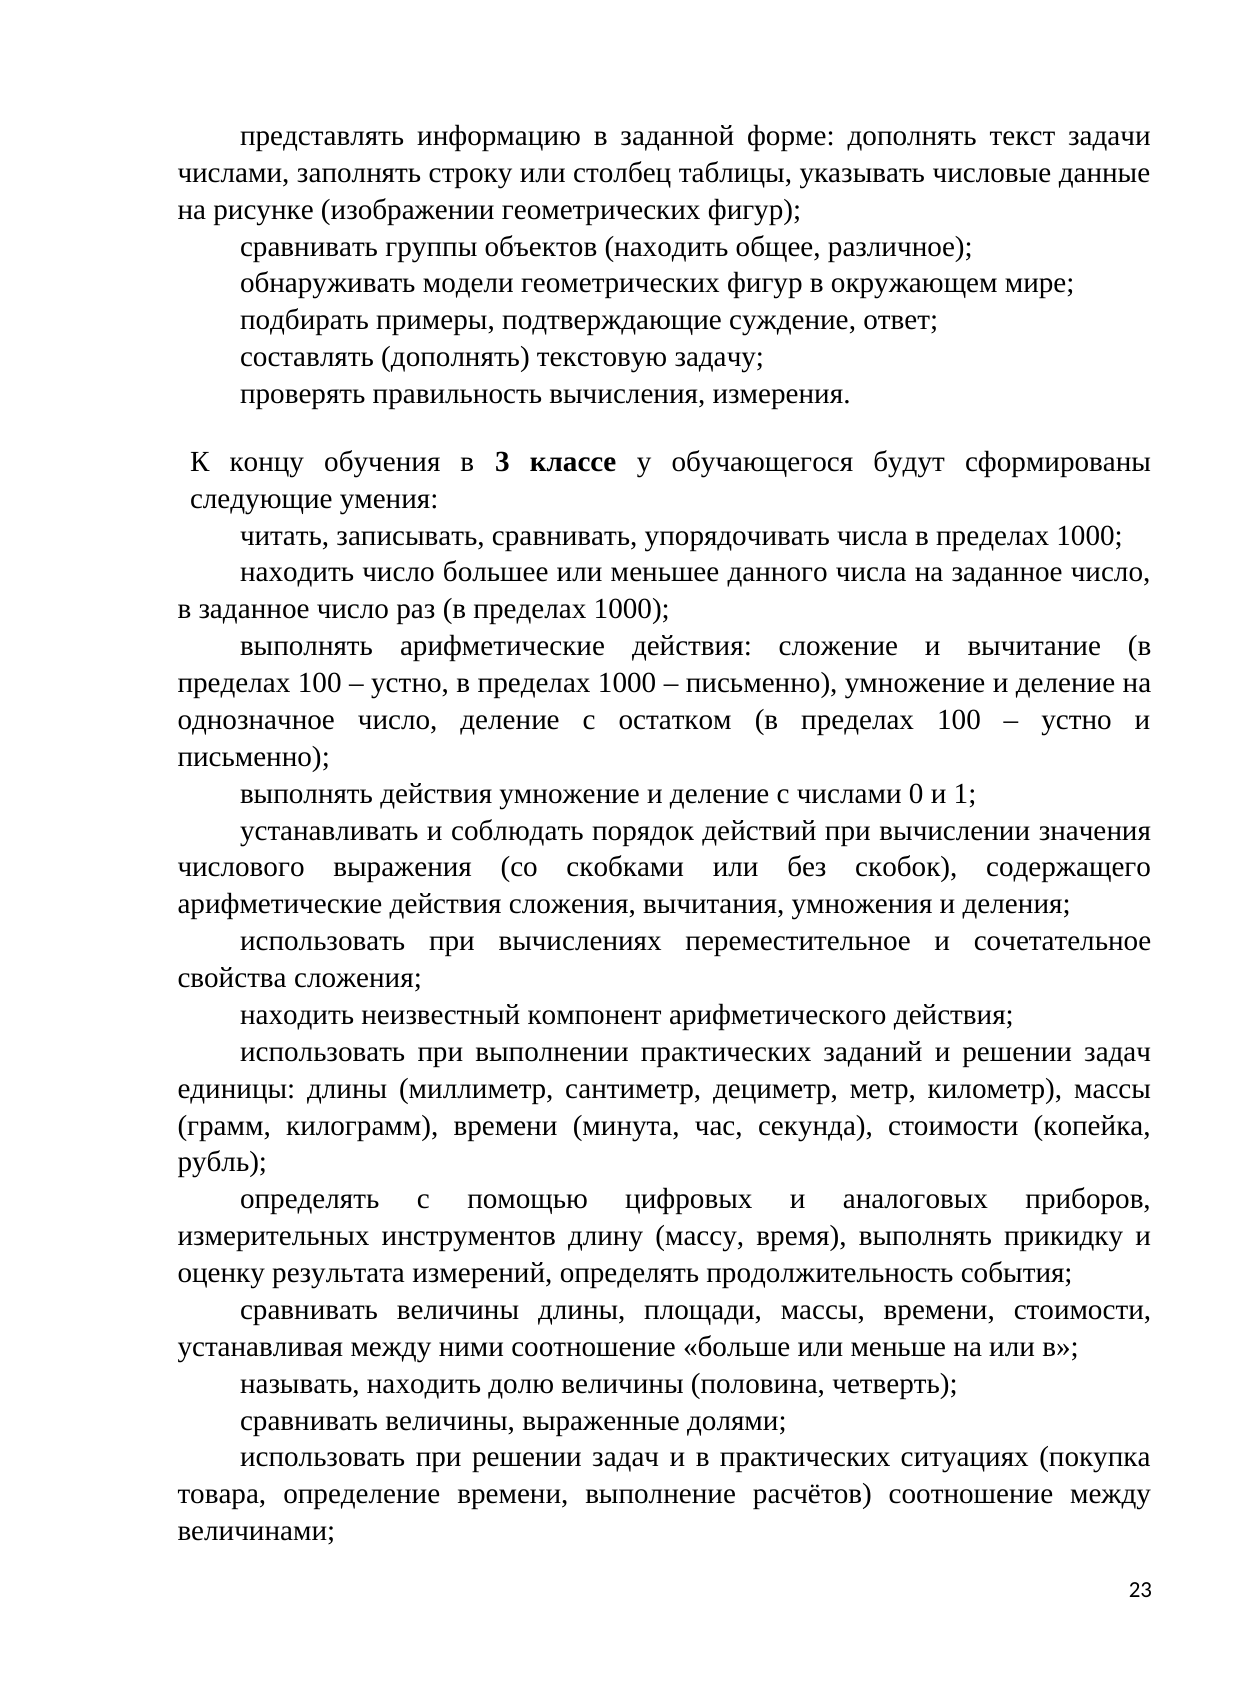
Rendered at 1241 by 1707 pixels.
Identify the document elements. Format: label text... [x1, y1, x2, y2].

text представлять информацию в заданной форме: дополнять текст задачи числами, заполнять строку или столбец таблицы, указывать числовые данные на рисунке (изображении геометрических фигур); [177, 118, 1152, 225]
text выполнять арифметические действия: сложение и вычитание (в пределах 100 – устно, в пределах 1000 – письменно), умножение и деление на однозначное число, деление с остатком (в пределах 100 – устно и письменно); [177, 628, 1152, 772]
text называть, находить долю величины (половина, четверть); [177, 1366, 1152, 1399]
text сравнивать группы объектов (находить общее, различное); [177, 229, 1152, 262]
text подбирать примеры, подтверждающие суждение, ответ; [177, 302, 1152, 336]
text использовать при вычислениях переместительное и сочетательное свойства сложения; [177, 923, 1152, 994]
text проверять правильность вычисления, измерения. [177, 376, 1152, 410]
text использовать при выполнении практических заданий и решении задач единицы: длины (миллиметр, сантиметр, дециметр, метр, километр), массы (грамм, килограмм), времени (минута, час, секунда), стоимости (копейка, рубль); [177, 1034, 1152, 1178]
text находить число большее или меньшее данного числа на заданное число, в заданное число раз (в пределах 1000); [177, 554, 1152, 625]
text устанавливать и соблюдать порядок действий при вычислении значения числового выражения (со скобками или без скобок), содержащего арифметические действия сложения, вычитания, умножения и деления; [177, 813, 1152, 920]
text выполнять действия умножение и деление с числами 0 и 1; [177, 776, 1152, 809]
text обнаруживать модели геометрических фигур в окружающем мире; [177, 266, 1152, 299]
text использовать при решении задач и в практических ситуациях (покупка товара, определение времени, выполнение расчётов) соотношение между величинами; [177, 1439, 1152, 1547]
text К концу обучения в 3 классе у обучающегося будут сформированы следующие умения: [190, 444, 1152, 514]
text определять с помощью цифровых и аналоговых приборов, измерительных инструментов длину (массу, время), выполнять прикидку и оценку результата измерений, определять продолжительность события; [177, 1181, 1152, 1289]
text читать, записывать, сравнивать, упорядочивать числа в пределах 1000; [177, 518, 1152, 551]
text сравнивать величины длины, площади, массы, времени, стоимости, устанавливая между ними соотношение «больше или меньше на или в»; [177, 1292, 1152, 1362]
text находить неизвестный компонент арифметического действия; [177, 997, 1152, 1031]
text составлять (дополнять) текстовую задачу; [177, 339, 1152, 373]
text сравнивать величины, выраженные долями; [177, 1403, 1152, 1436]
